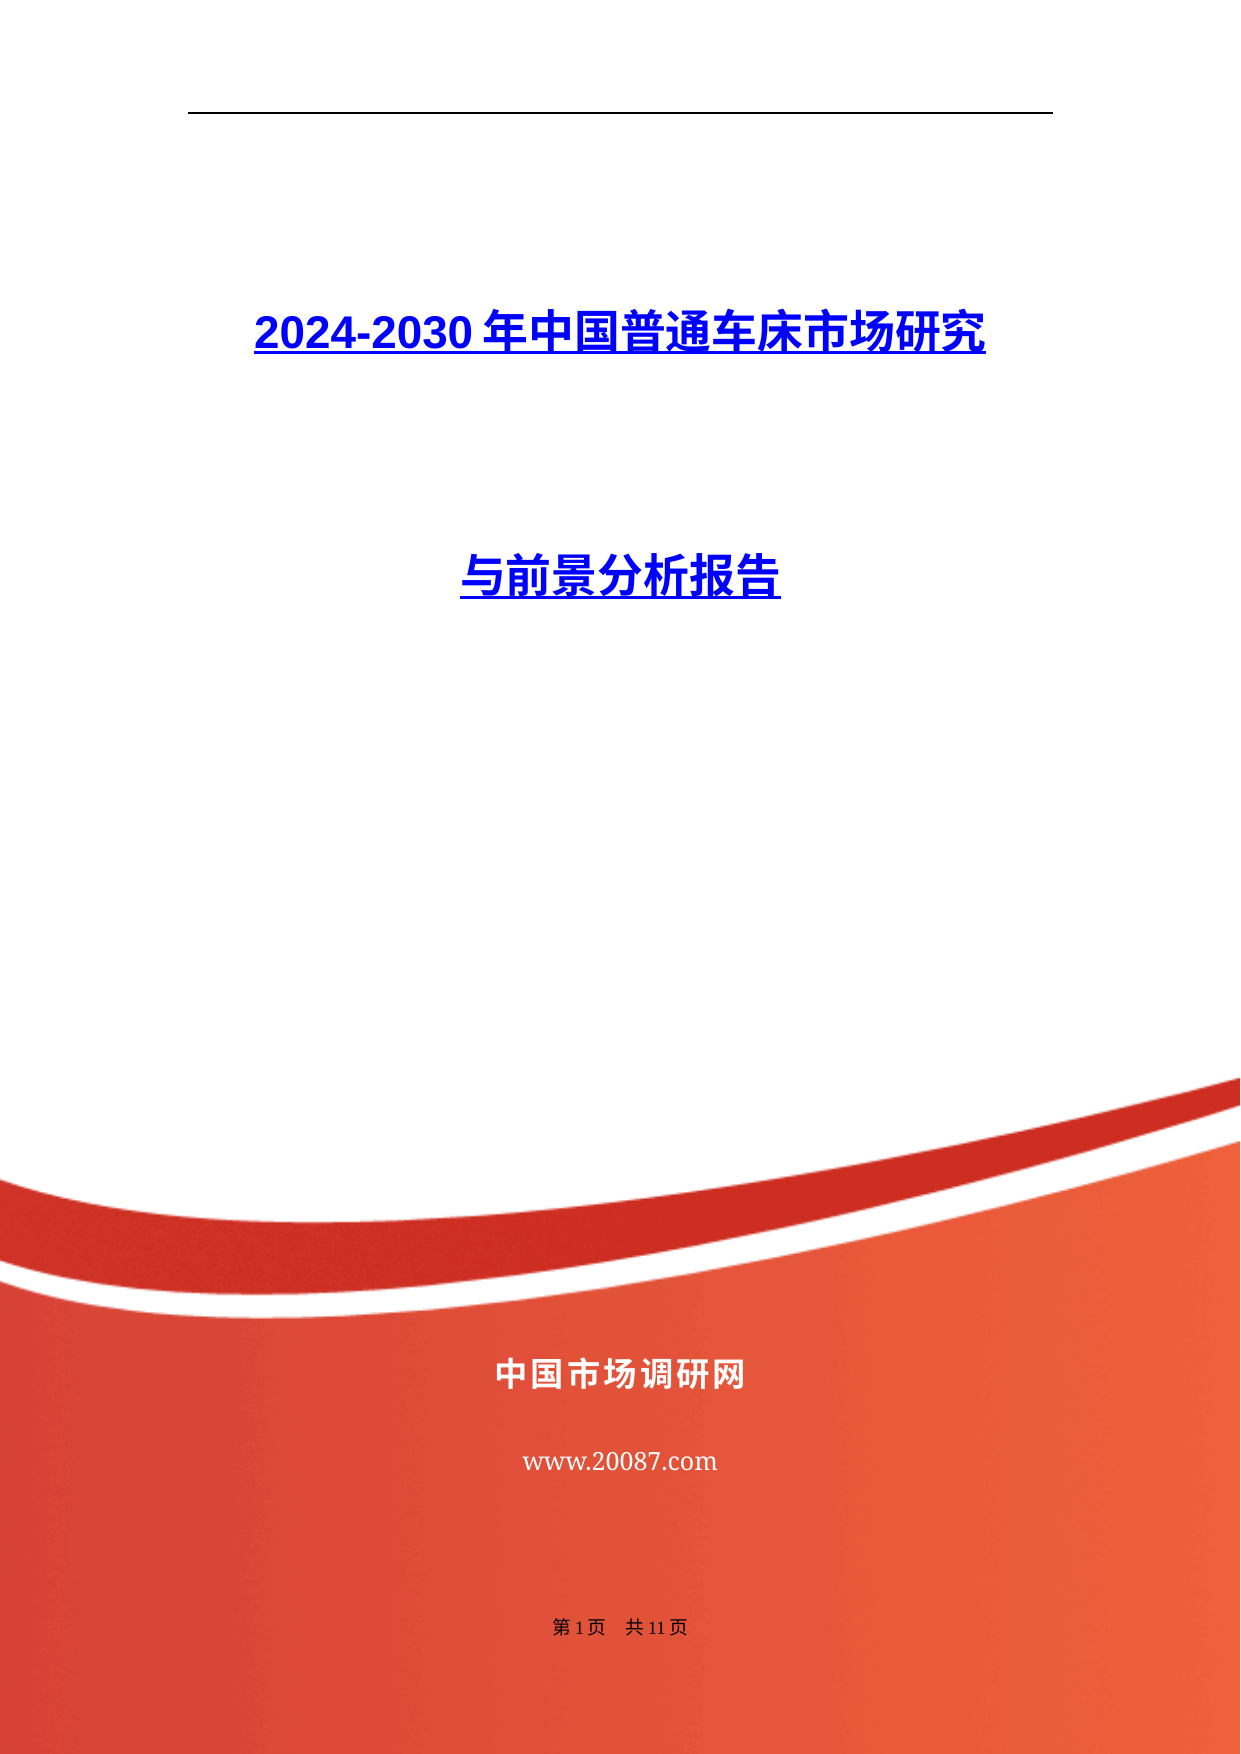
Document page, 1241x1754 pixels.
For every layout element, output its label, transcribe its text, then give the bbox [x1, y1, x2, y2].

subtitle 中国市场调研网 [187, 1339, 1053, 1404]
table_header 2024-2030年中国普通车床市场研究与前景分析报告 [188, 207, 1053, 773]
picture [0, 1006, 1241, 1754]
text www.20087.com [187, 1428, 1053, 1493]
